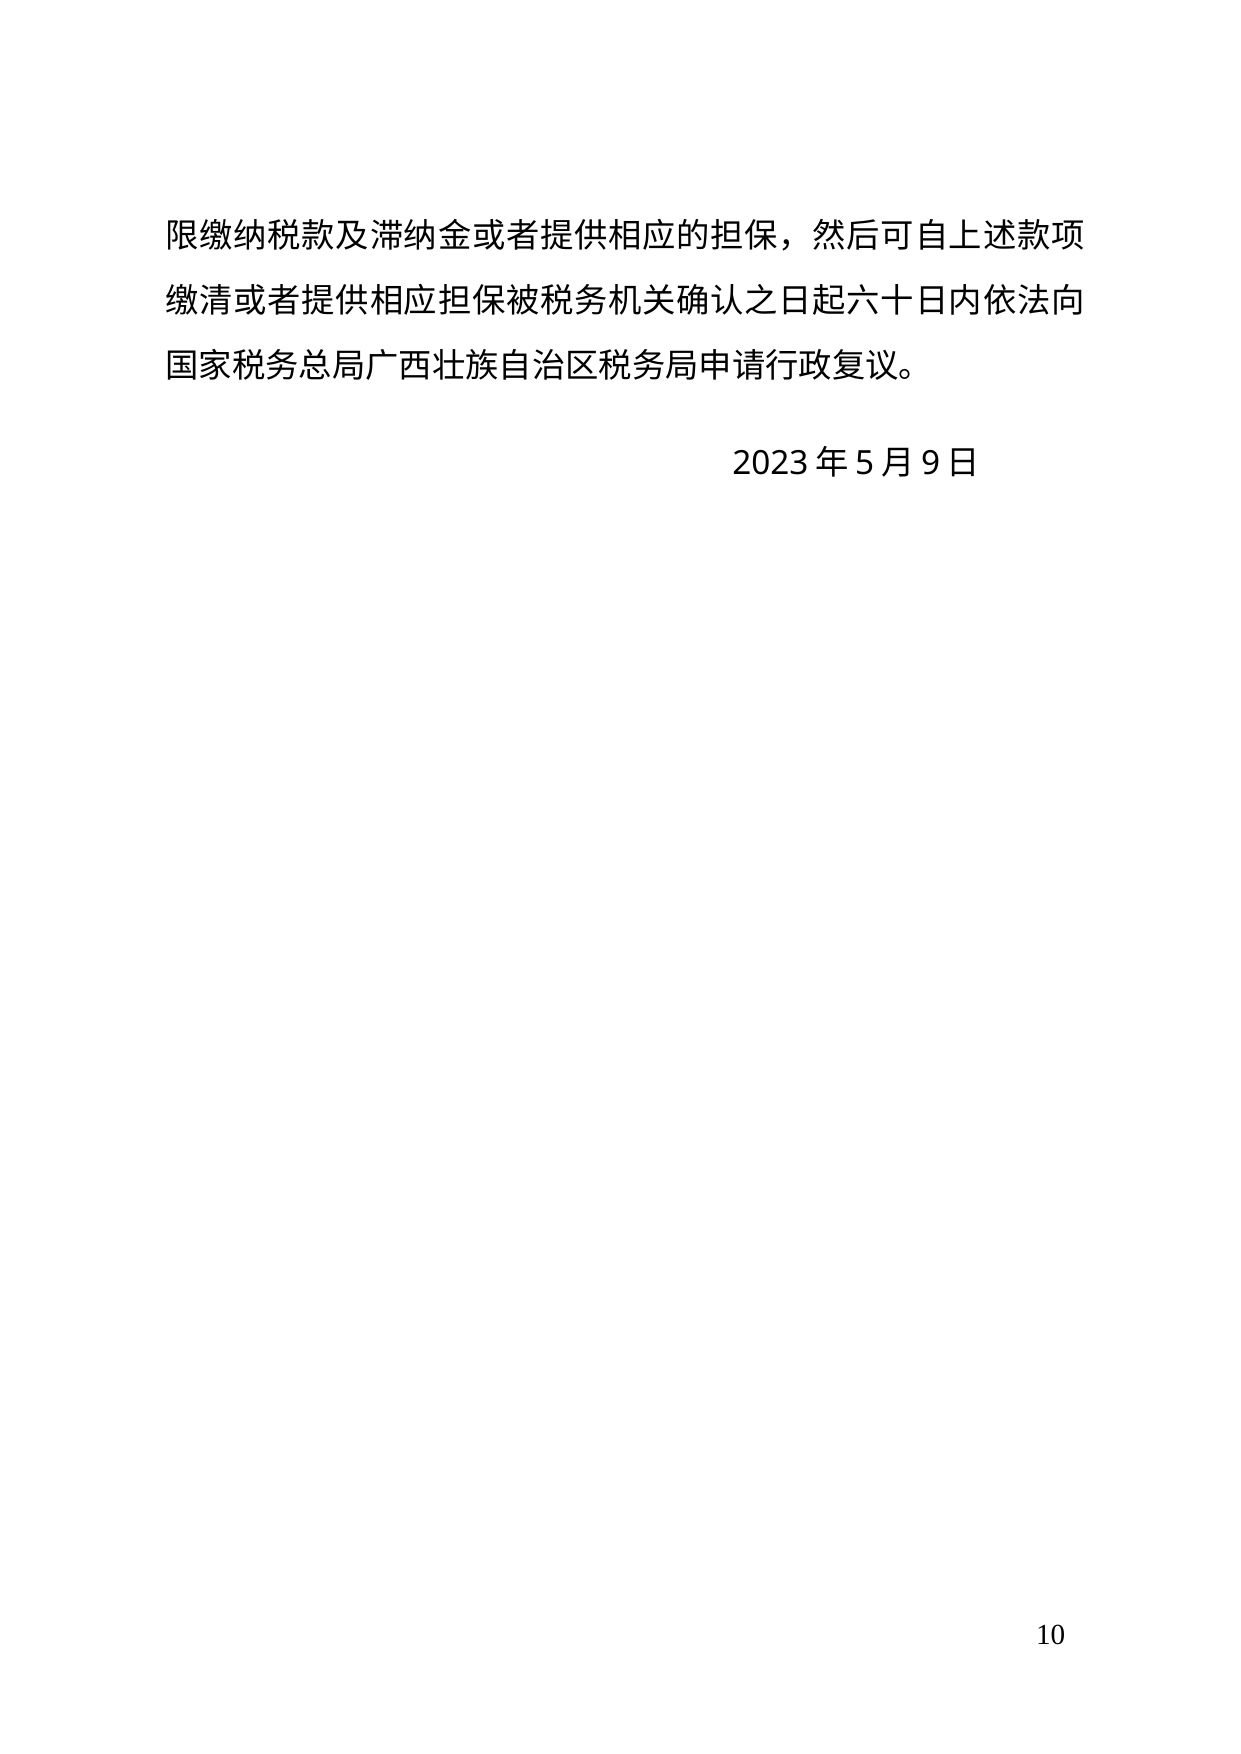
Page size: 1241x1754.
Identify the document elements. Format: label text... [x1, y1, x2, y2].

text 2023年5月9日 [165, 428, 999, 493]
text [165, 200, 1087, 395]
